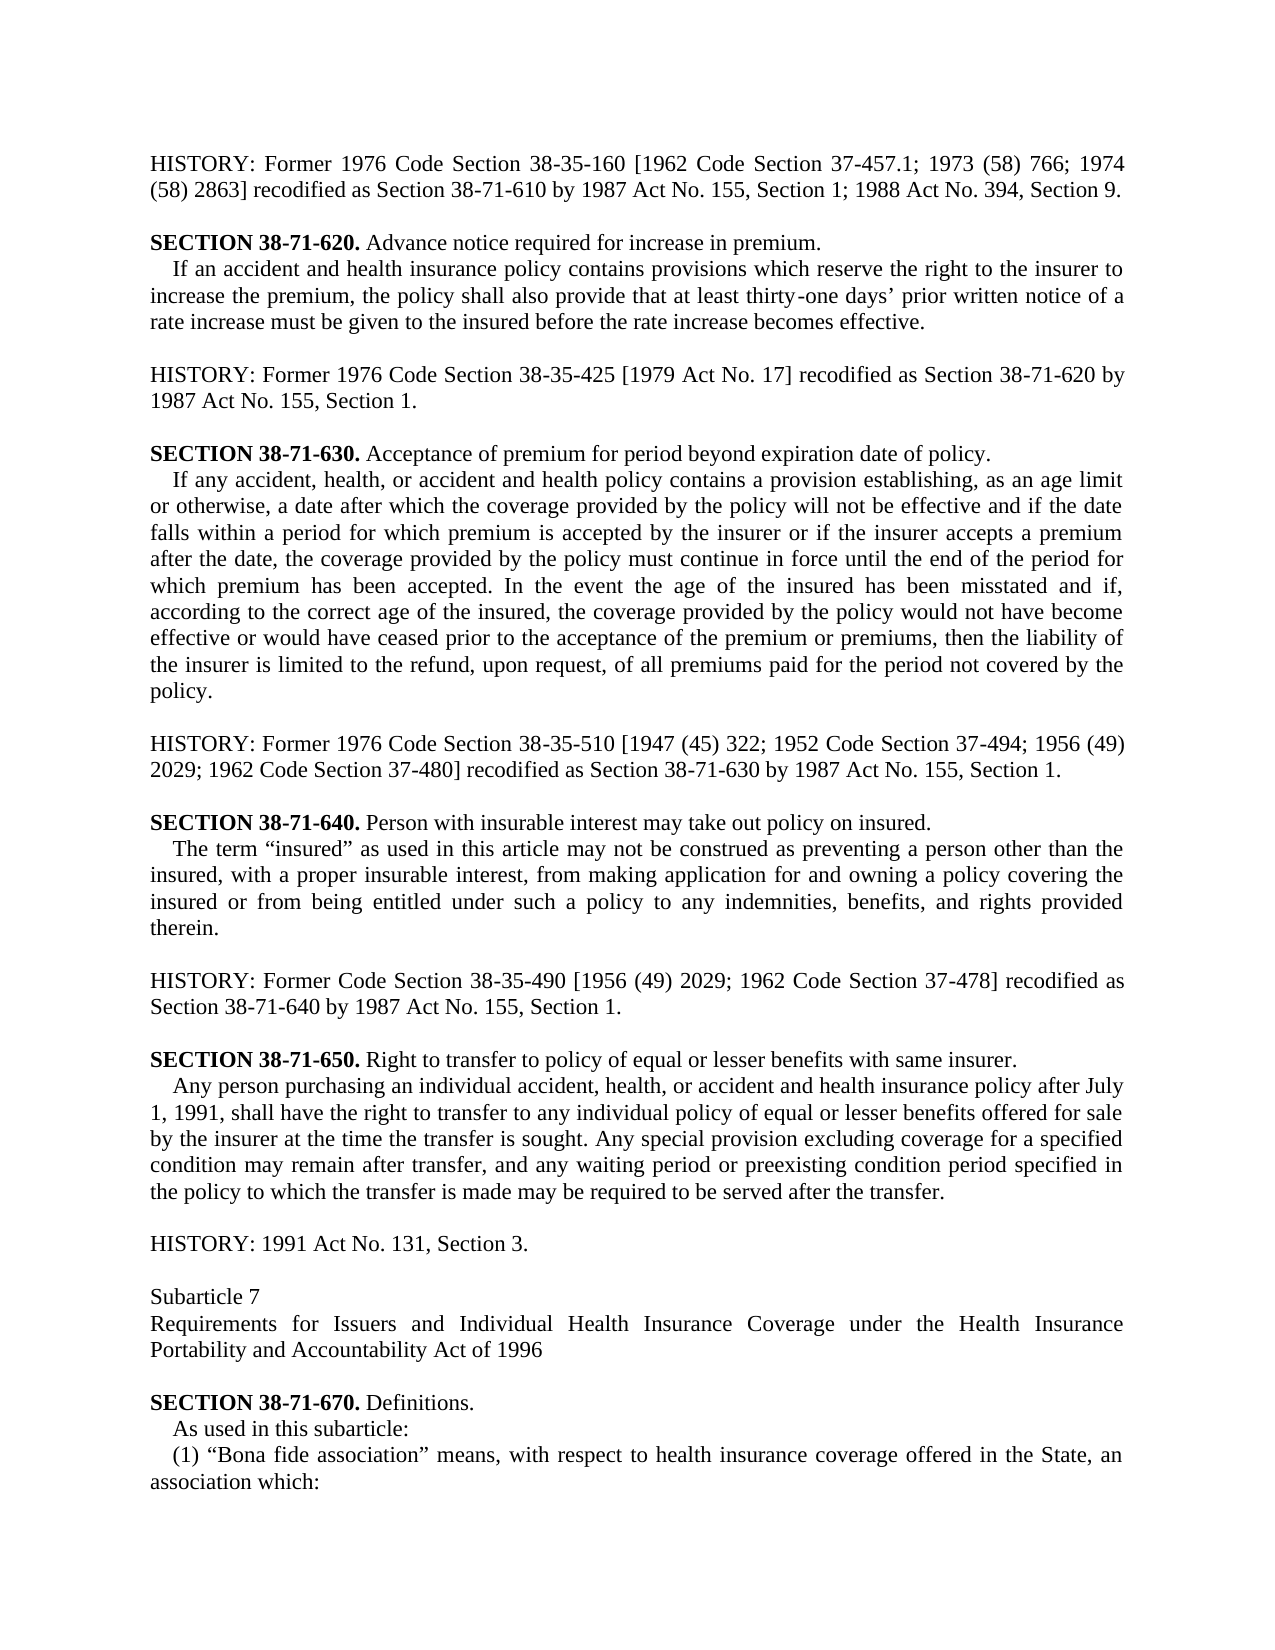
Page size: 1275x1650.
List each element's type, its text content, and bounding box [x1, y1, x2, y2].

text HISTORY: Former 1976 Code Section 38-35-160 [1962 Code Section 37-457.1; 1973 (58) 766; 1974 (58) 2863] recodified as Section 38-71-610 by 1987 Act No. 155, Section 1; 1988 Act No. 394, Section 9. [150, 150, 1125, 203]
text Requirements for Issuers and Individual Health Insurance Coverage under the Health Insurance Portability and Accountability Act of 1996 [150, 1309, 1125, 1362]
text If an accident and health insurance policy contains provisions which reserve the right to the insurer to increase the premium, the policy shall also provide that at least thirty-one days’ prior written notice of a rate increase must be given to the insured before the rate increase becomes effective. [150, 255, 1125, 334]
text HISTORY: 1991 Act No. 131, Section 3. [150, 1231, 1125, 1257]
text SECTION 38-71-650. Right to transfer to policy of equal or lesser benefits with same insurer. [150, 1046, 1125, 1072]
text Any person purchasing an individual accident, health, or accident and health insurance policy after July 1, 1991, shall have the right to transfer to any individual policy of equal or lesser benefits offered for sale by the insurer at the time the transfer is sought. Any special provision excluding coverage for a specified condition may remain after transfer, and any waiting period or preexisting condition period specified in the policy to which the transfer is made may be required to be served after the transfer. [150, 1072, 1125, 1204]
text The term “insured” as used in this article may not be construed as preventing a person other than the insured, with a proper insurable interest, from making application for and owning a policy covering the insured or from being entitled under such a policy to any indemnities, benefits, and rights provided therein. [150, 835, 1125, 941]
text HISTORY: Former Code Section 38-35-490 [1956 (49) 2029; 1962 Code Section 37-478] recodified as Section 38-71-640 by 1987 Act No. 155, Section 1. [150, 967, 1125, 1020]
text SECTION 38-71-620. Advance notice required for increase in premium. [150, 229, 1125, 255]
text Subarticle 7 [150, 1283, 1125, 1309]
text If any accident, health, or accident and health policy contains a provision establishing, as an age limit or otherwise, a date after which the coverage provided by the policy will not be effective and if the date falls within a period for which premium is accepted by the insurer or if the insurer accepts a premium after the date, the coverage provided by the policy must continue in force until the end of the period for which premium has been accepted. In the event the age of the insured has been misstated and if, according to the correct age of the insured, the coverage provided by the policy would not have become effective or would have ceased prior to the acceptance of the premium or premiums, then the liability of the insurer is limited to the refund, upon request, of all premiums paid for the period not covered by the policy. [150, 466, 1125, 703]
text SECTION 38-71-640. Person with insurable interest may take out policy on insured. [150, 809, 1125, 835]
text As used in this subarticle: [150, 1415, 1125, 1441]
text SECTION 38-71-630. Acceptance of premium for period beyond expiration date of policy. [150, 440, 1125, 466]
text HISTORY: Former 1976 Code Section 38-35-510 [1947 (45) 322; 1952 Code Section 37-494; 1956 (49) 2029; 1962 Code Section 37-480] recodified as Section 38-71-630 by 1987 Act No. 155, Section 1. [150, 730, 1125, 782]
text SECTION 38-71-670. Definitions. [150, 1389, 1125, 1415]
text (1) “Bona fide association” means, with respect to health insurance coverage offered in the State, an association which: [150, 1441, 1125, 1494]
text HISTORY: Former 1976 Code Section 38-35-425 [1979 Act No. 17] recodified as Section 38-71-620 by 1987 Act No. 155, Section 1. [150, 361, 1125, 413]
